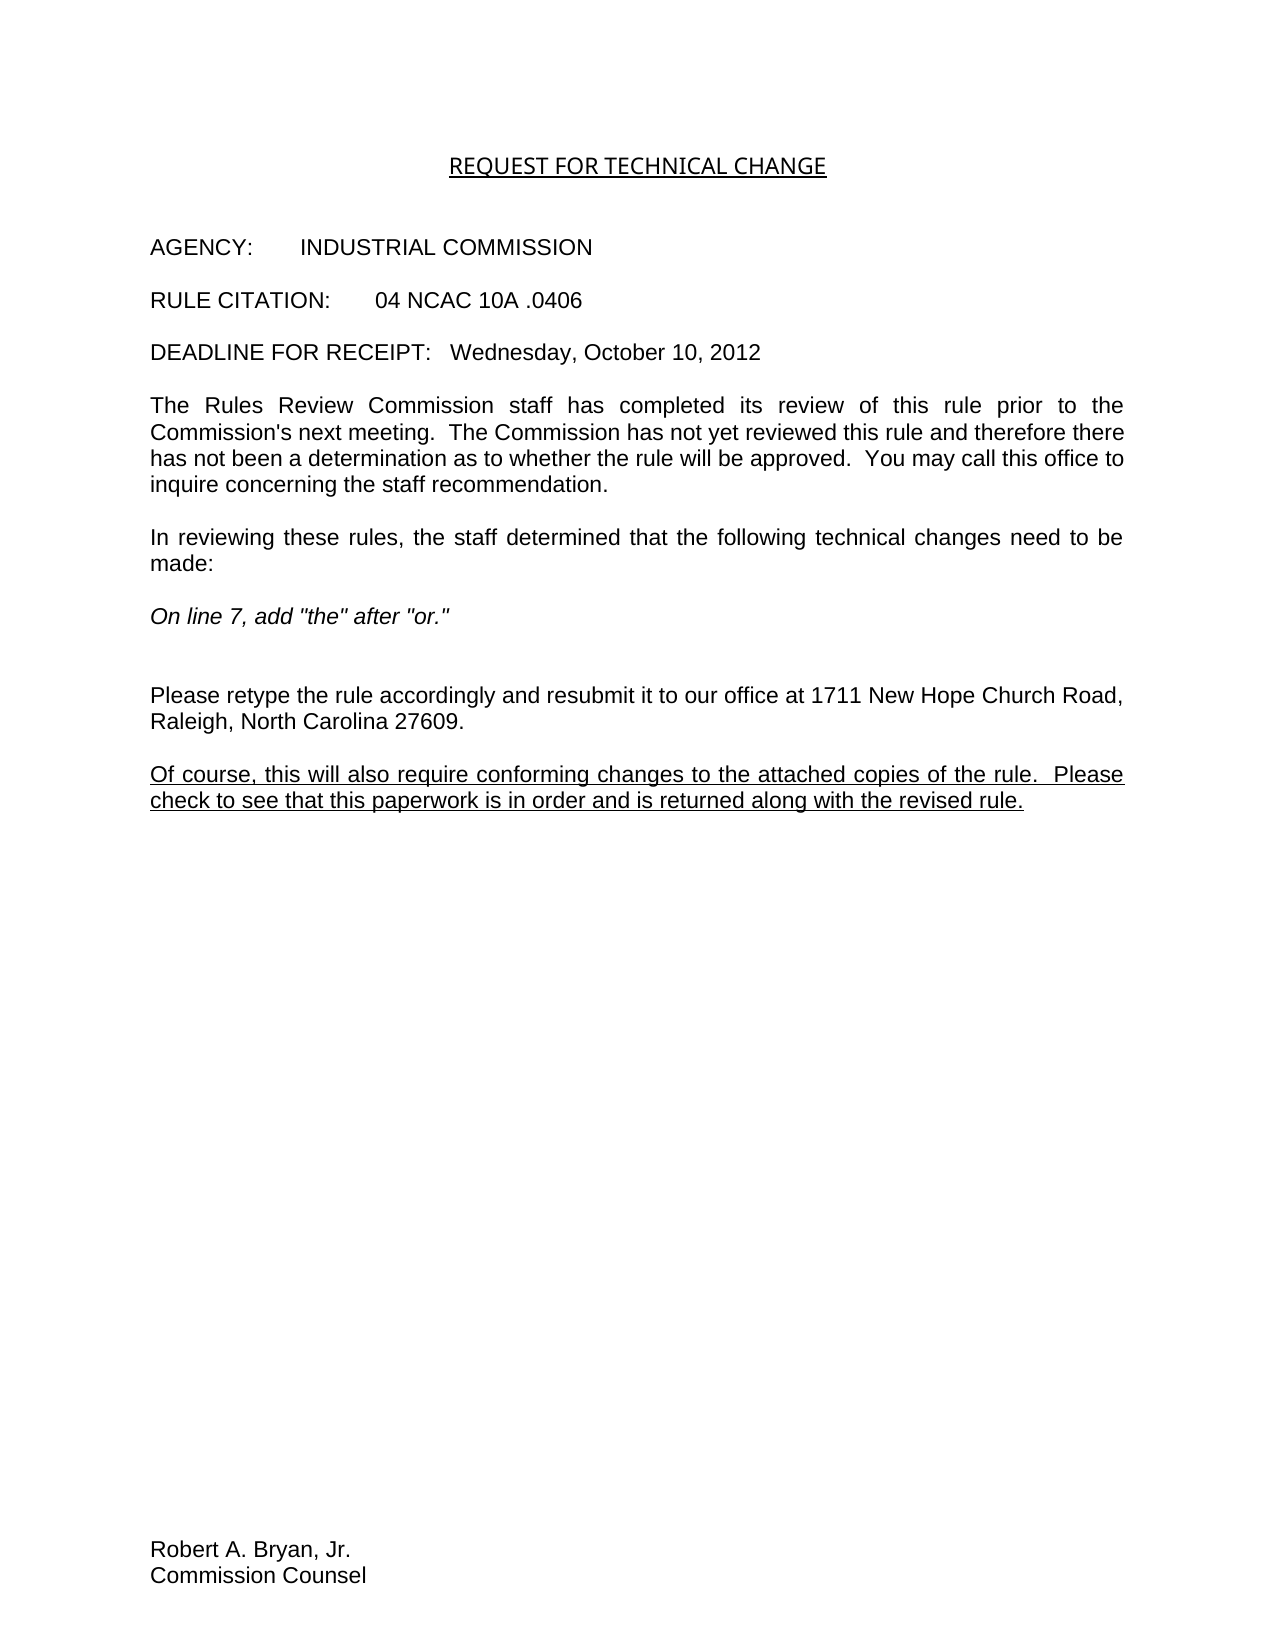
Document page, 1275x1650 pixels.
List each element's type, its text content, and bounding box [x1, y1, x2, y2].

text On line 7, add "the" after "or." [150, 603, 1125, 629]
text Of course, this will also require conforming changes to the attached copies of the rule. Please check to see that this paperwork is in order and is returned along with the revised rule. [150, 785, 1125, 814]
text AGENCY: INDUSTRIAL COMMISSION [150, 234, 1125, 260]
text RULE CITATION: 04 NCAC 10A .0406 [150, 287, 1125, 313]
text In reviewing these rules, the staff determined that the following technical changes need to be made: [150, 524, 1125, 577]
text DEADLINE FOR RECEIPT: Wednesday, October 10, 2012 [150, 339, 1125, 366]
text Of course, this will also require conforming changes to the attached copies of the rule. Please check to see that this paperwork is in order and is returned along with the revised rule. [150, 761, 1125, 784]
text The Rules Review Commission staff has completed its review of this rule prior to the Commission's next meeting. The Commission has not yet reviewed this rule and therefore there has not been a determination as to whether the rule will be approved. You may call this office to inquire concerning the staff recommendation. [150, 392, 1125, 497]
text Please retype the rule accordingly and resubmit it to our office at , , . [150, 682, 1125, 735]
title REQUEST FOR TECHNICAL CHANGE [150, 150, 1125, 181]
